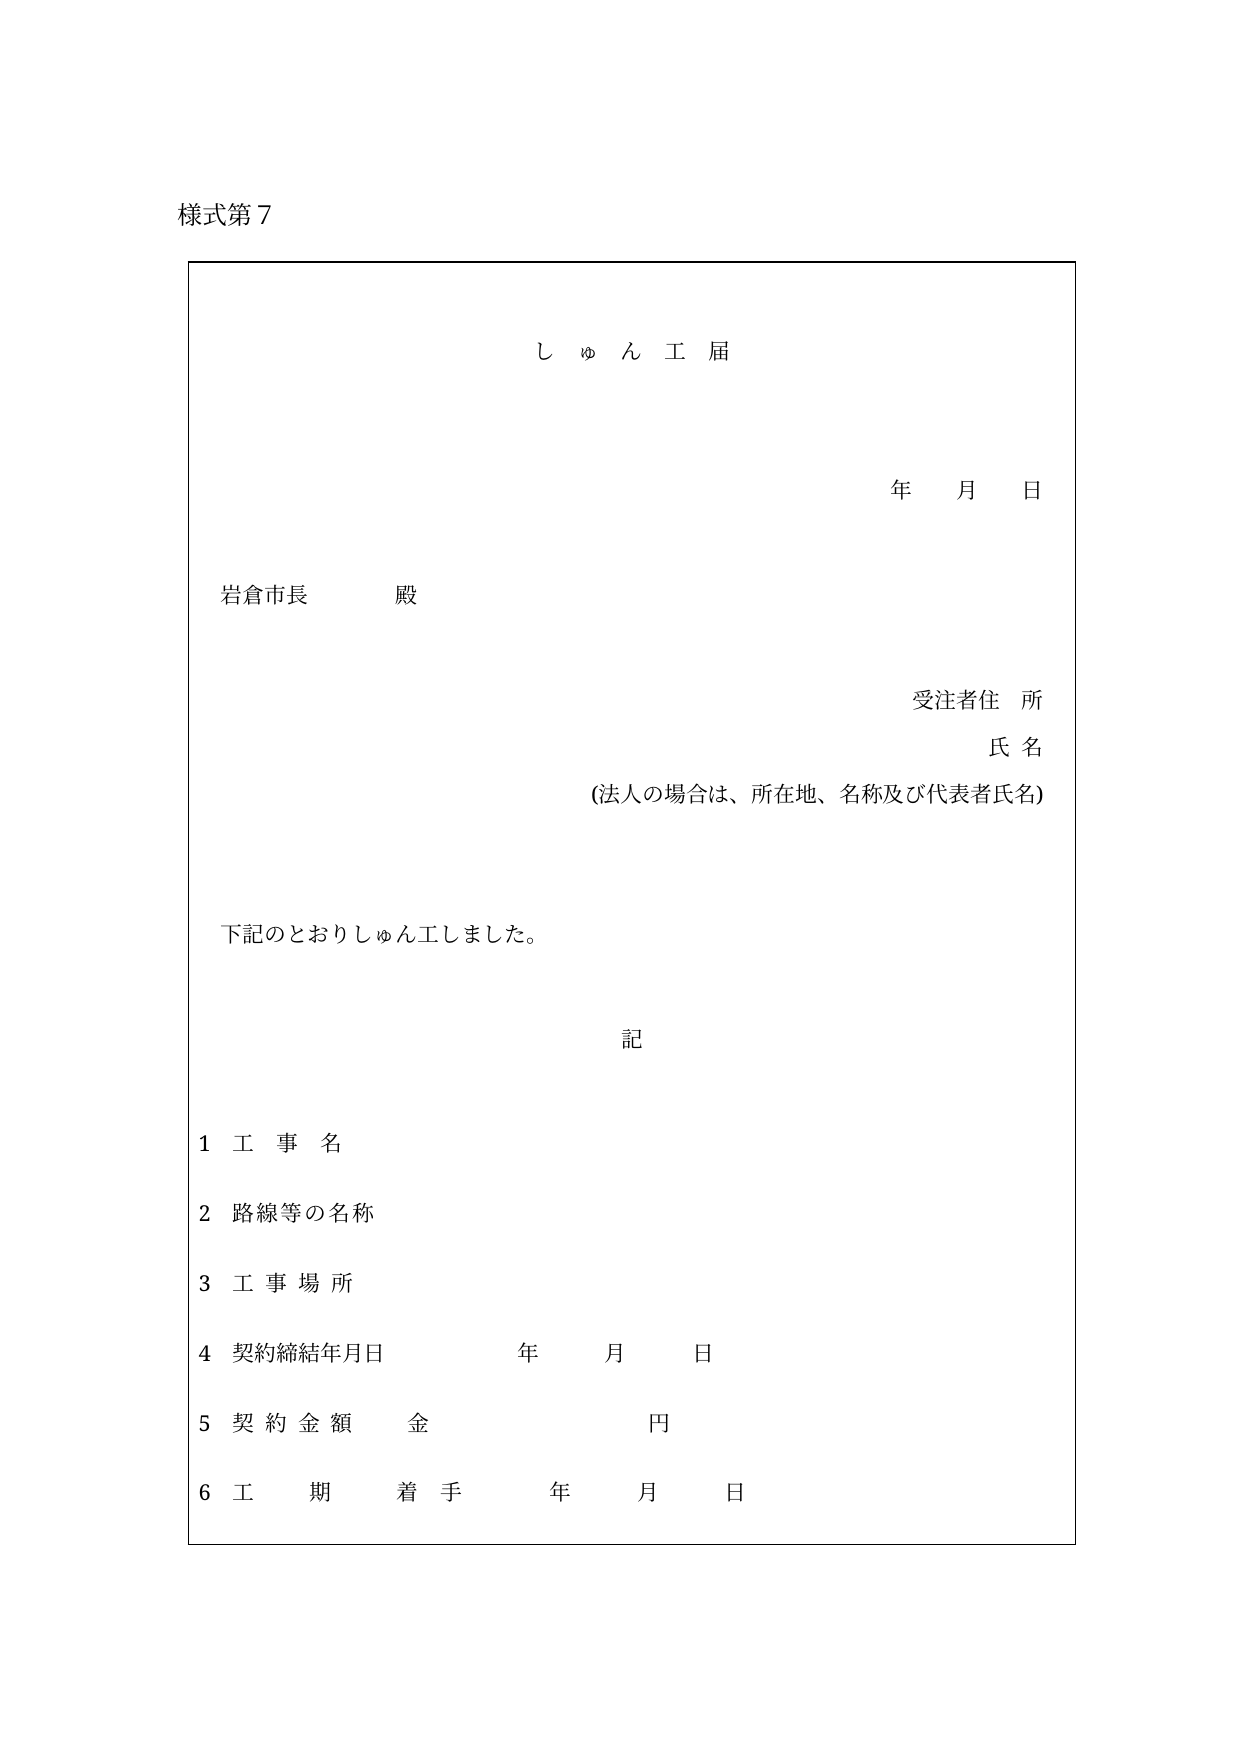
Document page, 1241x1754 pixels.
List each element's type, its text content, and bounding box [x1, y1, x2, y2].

text 様式第７ [177, 179, 1063, 249]
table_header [189, 263, 1075, 1544]
